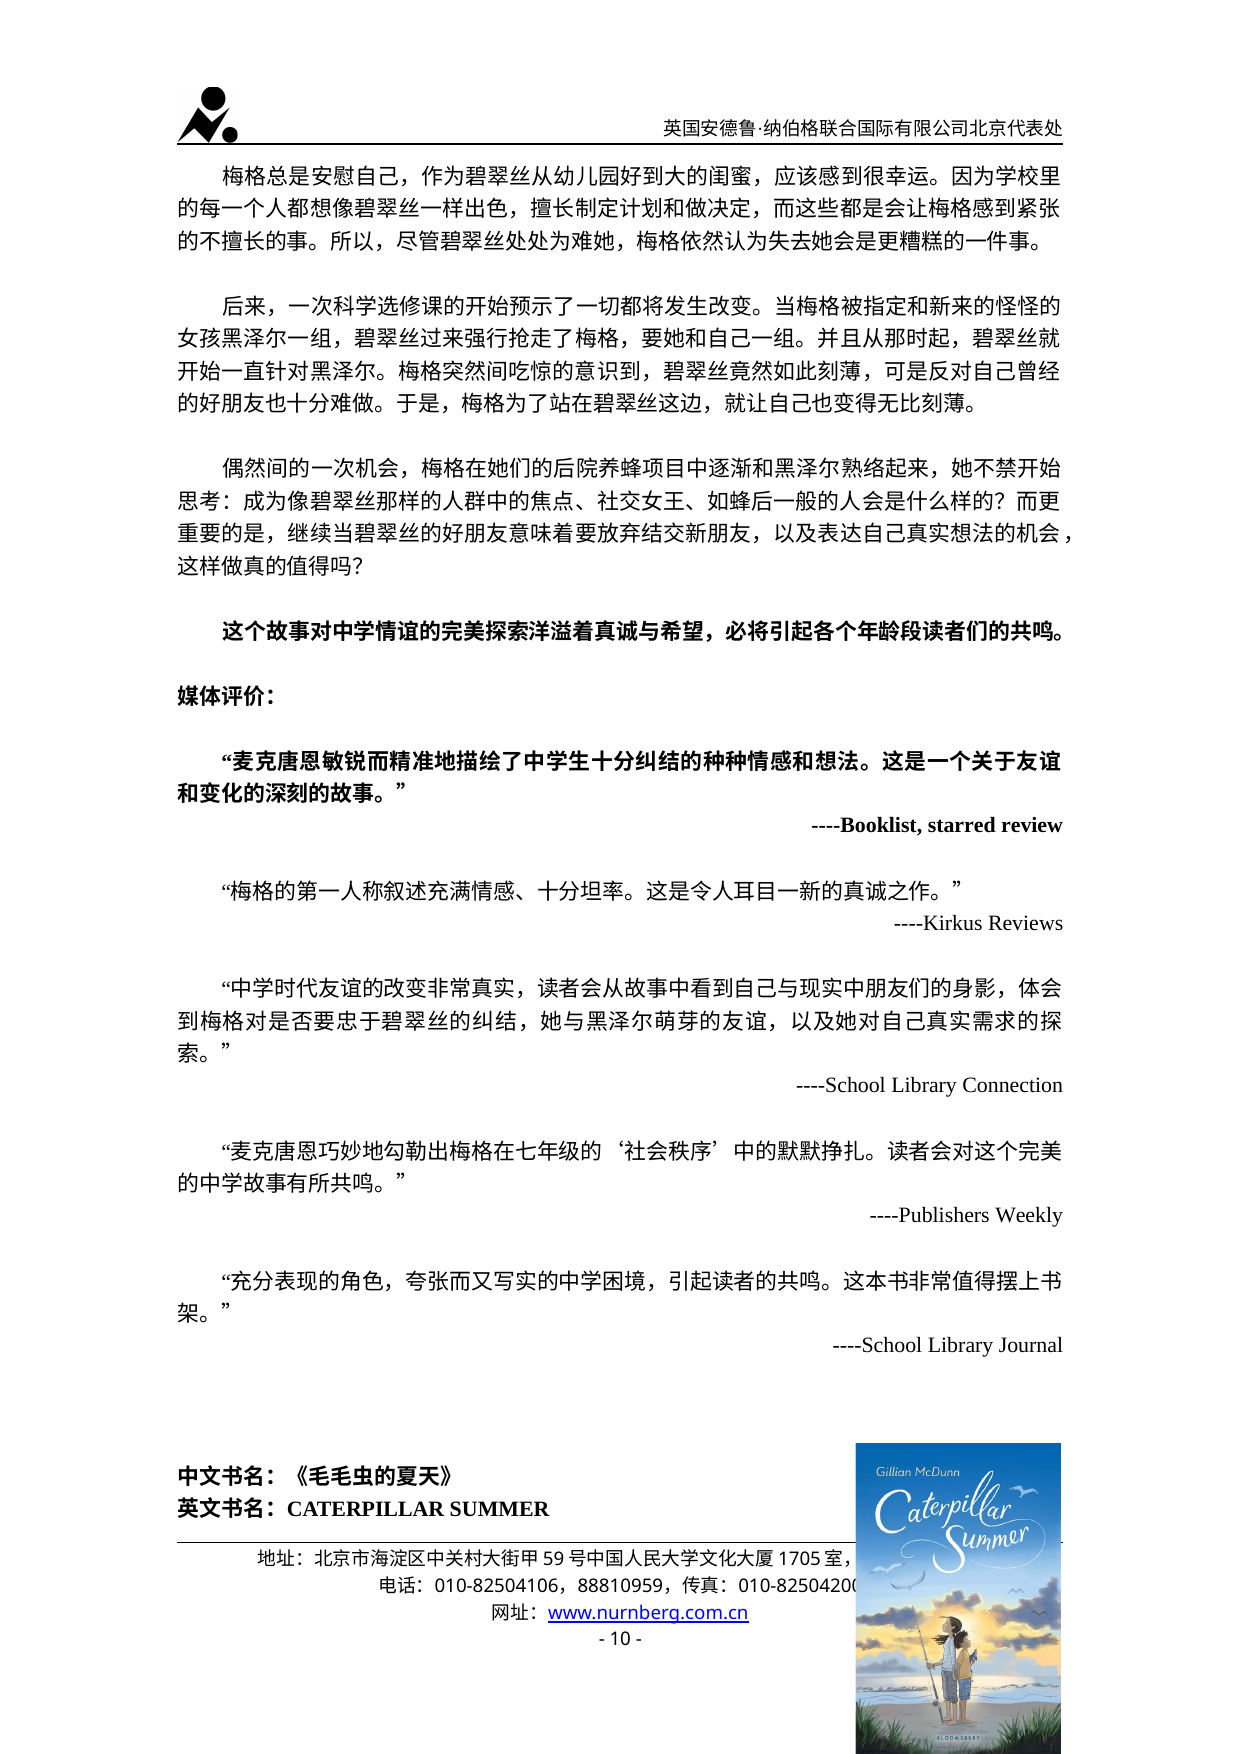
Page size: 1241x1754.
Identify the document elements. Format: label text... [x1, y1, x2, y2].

text “中学时代友谊的改变非常真实，读者会从故事中看到自己与现实中朋友们的身影，体会到梅格对是否要忠于碧翠丝的纠结，她与黑泽尔萌芽的友谊，以及她对自己真实需求的探索。” [177, 971, 1063, 1068]
picture [177, 87, 238, 143]
text 媒体评价： [177, 678, 1063, 711]
text ----School Library Connection [177, 1068, 1063, 1101]
text ----Booklist, starred review [177, 808, 1063, 841]
text 中文书名：《毛毛虫的夏天》 [177, 1458, 855, 1491]
text “梅格的第一人称叙述充满情感、十分坦率。这是令人耳目一新的真诚之作。” [177, 873, 1063, 906]
text “充分表现的角色，夸张而又写实的中学困境，引起读者的共鸣。这本书非常值得摆上书架。” [177, 1263, 1063, 1328]
text “麦克唐恩敏锐而精准地描绘了中学生十分纠结的种种情感和想法。这是一个关于友谊和变化的深刻的故事。” [177, 743, 1063, 808]
text 后来，一次科学选修课的开始预示了一切都将发生改变。当梅格被指定和新来的怪怪的女孩黑泽尔一组，碧翠丝过来强行抢走了梅格，要她和自己一组。并且从那时起，碧翠丝就开始一直针对黑泽尔。梅格突然间吃惊的意识到，碧翠丝竟然如此刻薄，可是反对自己曾经的好朋友也十分难做。于是，梅格为了站在碧翠丝这边，就让自己也变得无比刻薄。 [177, 288, 1063, 418]
picture [855, 1443, 1061, 1754]
text 英文书名：CATERPILLAR SUMMER [177, 1491, 855, 1523]
text 梅格总是安慰自己，作为碧翠丝从幼儿园好到大的闺蜜，应该感到很幸运。因为学校里的每一个人都想像碧翠丝一样出色，擅长制定计划和做决定，而这些都是会让梅格感到紧张的不擅长的事。所以，尽管碧翠丝处处为难她，梅格依然认为失去她会是更糟糕的一件事。 [177, 158, 1063, 256]
text ----School Library Journal [177, 1328, 1063, 1361]
text ----Kirkus Reviews [177, 906, 1063, 938]
text 偶然间的一次机会，梅格在她们的后院养蜂项目中逐渐和黑泽尔熟络起来，她不禁开始思考：成为像碧翠丝那样的人群中的焦点、社交女王、如蜂后一般的人会是什么样的？而更重要的是，继续当碧翠丝的好朋友意味着要放弃结交新朋友，以及表达自己真实想法的机会，这样做真的值得吗？ [177, 451, 1063, 581]
text ----Publishers Weekly [177, 1198, 1063, 1231]
text “麦克唐恩巧妙地勾勒出梅格在七年级的‘社会秩序’中的默默挣扎。读者会对这个完美的中学故事有所共鸣。” [177, 1133, 1063, 1198]
text 这个故事对中学情谊的完美探索洋溢着真诚与希望，必将引起各个年龄段读者们的共鸣。 [177, 613, 1063, 646]
